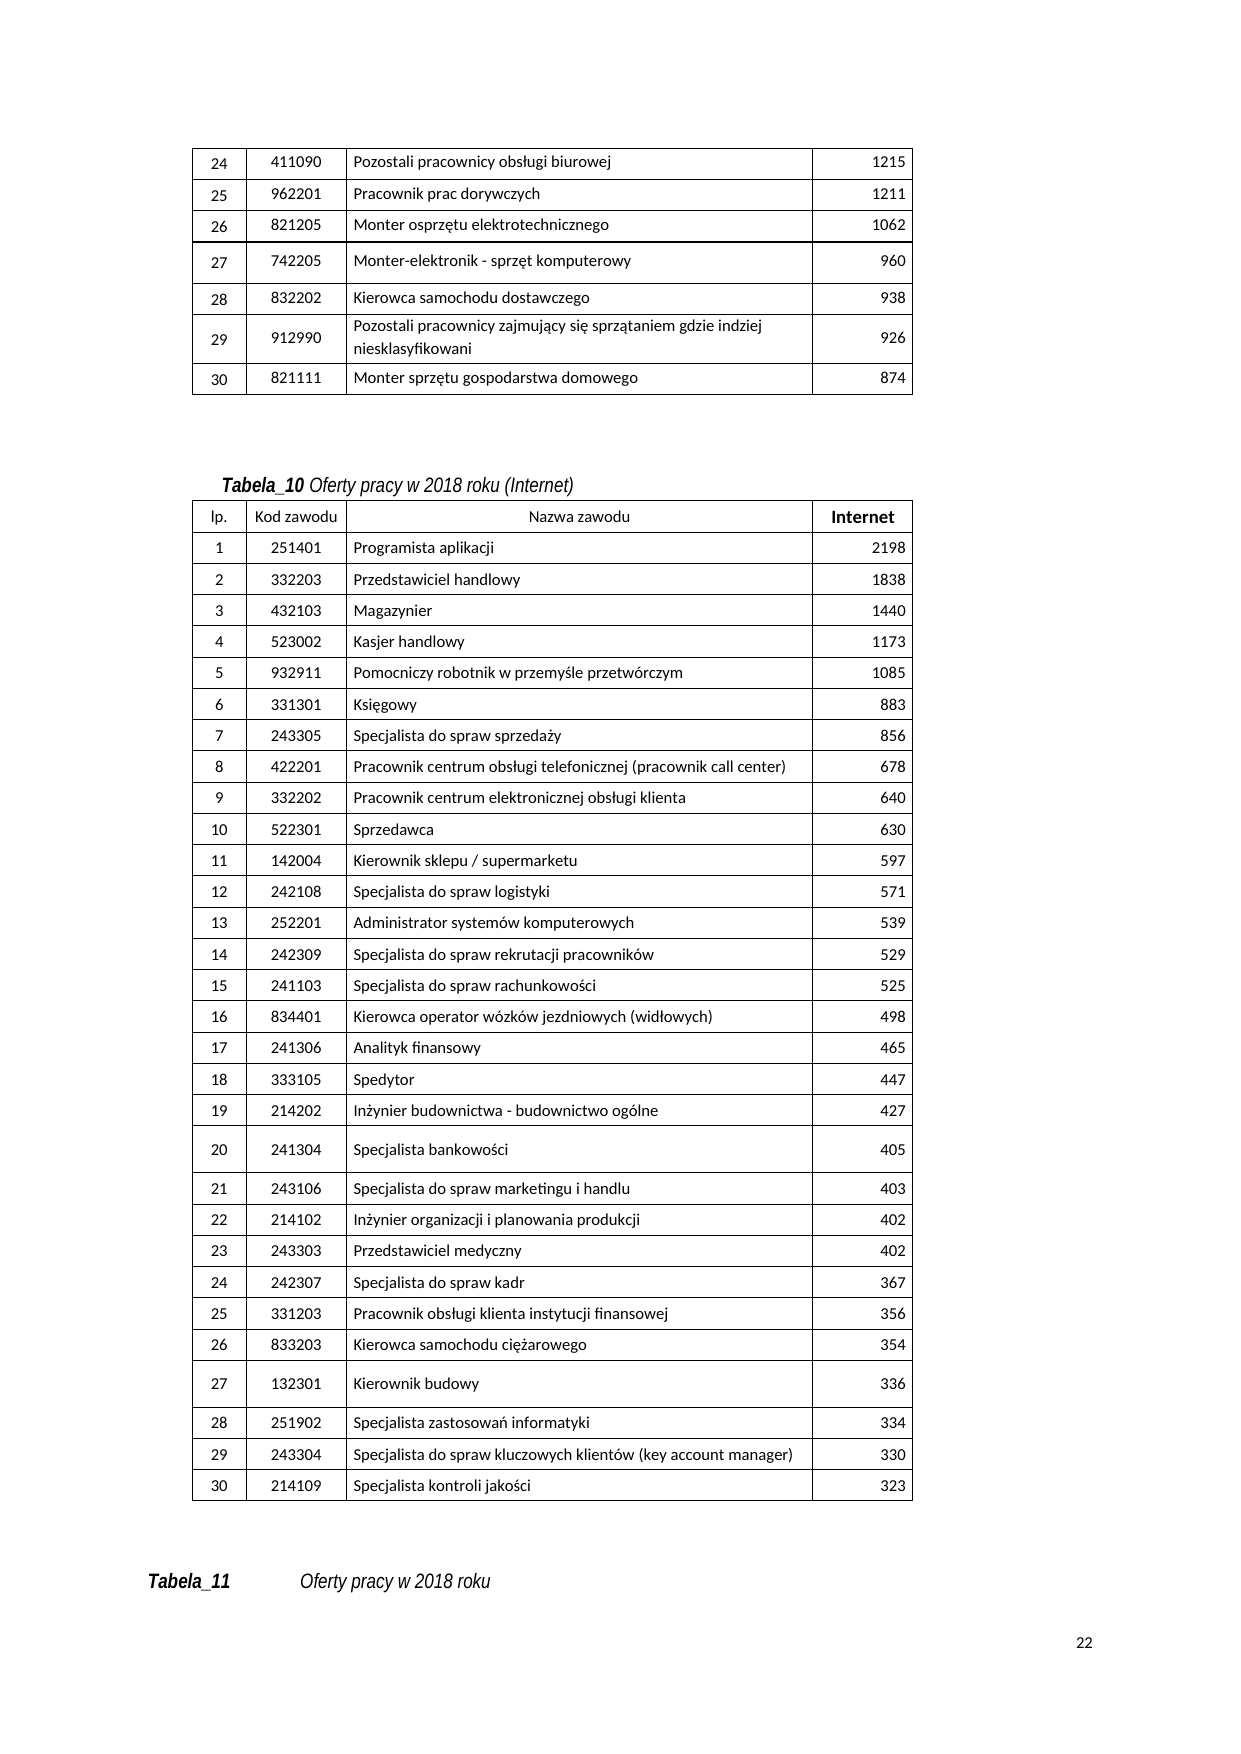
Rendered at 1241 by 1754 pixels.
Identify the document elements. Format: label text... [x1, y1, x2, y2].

table_cell 962201 [247, 180, 346, 210]
table_cell 25 [193, 1298, 246, 1328]
table_cell 323 [813, 1470, 912, 1500]
text Tabela_11 Oferty pracy w 2018 roku [148, 1569, 1093, 1593]
table_cell 411090 [247, 149, 346, 179]
table_cell 742205 [247, 243, 346, 283]
table_cell 529 [813, 939, 912, 969]
table_cell Kierowca operator wózków jezdniowych (widłowych) [347, 1001, 812, 1032]
table_cell 28 [193, 284, 246, 314]
table_cell 243305 [247, 720, 346, 750]
table_cell 214102 [247, 1205, 346, 1235]
table_cell Przedstawiciel medyczny [347, 1236, 812, 1266]
table_cell 883 [813, 689, 912, 719]
table_cell Księgowy [347, 689, 812, 719]
table_cell Inżynier budownictwa - budownictwo ogólne [347, 1095, 812, 1125]
table_cell Specjalista zastosowań informatyki [347, 1408, 812, 1438]
table_cell 525 [813, 970, 912, 1000]
table_cell Pracownik obsługi klienta instytucji finansowej [347, 1298, 812, 1328]
table_cell 132301 [247, 1361, 346, 1407]
table_cell 26 [193, 1330, 246, 1360]
table_cell Specjalista bankowości [347, 1126, 812, 1172]
text Tabela_10 Oferty pracy w 2018 roku (Internet) [148, 473, 1093, 497]
table_cell Pozostali pracownicy zajmujący się sprzątaniem gdzie indziej niesklasyfikowani [347, 315, 812, 363]
table_cell Inżynier organizacji i planowania produkcji [347, 1205, 812, 1235]
table_cell 402 [813, 1205, 912, 1235]
table_cell 932911 [247, 658, 346, 688]
table_cell 18 [193, 1064, 246, 1094]
table_cell 1215 [813, 149, 912, 179]
table_cell 1211 [813, 180, 912, 210]
table_cell Pracownik centrum obsługi telefonicznej (pracownik call center) [347, 751, 812, 782]
table_cell 1440 [813, 595, 912, 625]
table_cell 1 [193, 533, 246, 563]
table_cell Sprzedawca [347, 814, 812, 844]
table_cell 22 [193, 1205, 246, 1235]
table_cell 241103 [247, 970, 346, 1000]
table_cell Specjalista do spraw kadr [347, 1267, 812, 1297]
table_cell 331203 [247, 1298, 346, 1328]
table_cell Specjalista do spraw rekrutacji pracowników [347, 939, 812, 969]
table_cell 403 [813, 1173, 912, 1203]
table_cell 23 [193, 1236, 246, 1266]
table_cell 29 [193, 315, 246, 363]
table_cell 142004 [247, 845, 346, 875]
table_cell 833203 [247, 1330, 346, 1360]
table_cell 912990 [247, 315, 346, 363]
table_cell 5 [193, 658, 246, 688]
table_cell 331301 [247, 689, 346, 719]
table_cell 214109 [247, 1470, 346, 1500]
table_cell 15 [193, 970, 246, 1000]
table_cell 821111 [247, 364, 346, 394]
table_cell 24 [193, 1267, 246, 1297]
table_cell 465 [813, 1033, 912, 1063]
table_cell 367 [813, 1267, 912, 1297]
table_header lp. [193, 501, 246, 532]
table_cell Kierownik sklepu / supermarketu [347, 845, 812, 875]
table_cell Pozostali pracownicy obsługi biurowej [347, 149, 812, 179]
table_cell 8 [193, 751, 246, 782]
table_cell 13 [193, 908, 246, 938]
table_cell Spedytor [347, 1064, 812, 1094]
table_cell 243106 [247, 1173, 346, 1203]
table_cell Pracownik prac dorywczych [347, 180, 812, 210]
table_cell Kasjer handlowy [347, 626, 812, 657]
table_cell 938 [813, 284, 912, 314]
table_cell Monter-elektronik - sprzęt komputerowy [347, 243, 812, 283]
table_cell 1062 [813, 211, 912, 241]
table_cell 640 [813, 783, 912, 813]
table_cell 214202 [247, 1095, 346, 1125]
table_cell 4 [193, 626, 246, 657]
table_cell Pracownik centrum elektronicznej obsługi klienta [347, 783, 812, 813]
table_cell 27 [193, 1361, 246, 1407]
table_cell 334 [813, 1408, 912, 1438]
table_cell 630 [813, 814, 912, 844]
table_cell Specjalista do spraw sprzedaży [347, 720, 812, 750]
table_cell 874 [813, 364, 912, 394]
table_cell 834401 [247, 1001, 346, 1032]
table_cell 678 [813, 751, 912, 782]
table_cell 242309 [247, 939, 346, 969]
table_cell 332203 [247, 564, 346, 594]
table_cell 571 [813, 876, 912, 907]
table_cell 960 [813, 243, 912, 283]
table_cell 251902 [247, 1408, 346, 1438]
table_cell 432103 [247, 595, 346, 625]
table_cell 20 [193, 1126, 246, 1172]
table_cell 252201 [247, 908, 346, 938]
table_cell Monter osprzętu elektrotechnicznego [347, 211, 812, 241]
table_cell 29 [193, 1439, 246, 1469]
table_cell 243303 [247, 1236, 346, 1266]
table_cell Kierownik budowy [347, 1361, 812, 1407]
table_cell Pomocniczy robotnik w przemyśle przetwórczym [347, 658, 812, 688]
table_cell 333105 [247, 1064, 346, 1094]
table_cell 11 [193, 845, 246, 875]
table_cell 10 [193, 814, 246, 844]
table_cell Administrator systemów komputerowych [347, 908, 812, 938]
table_cell 405 [813, 1126, 912, 1172]
table_cell Kierowca samochodu dostawczego [347, 284, 812, 314]
table_cell 21 [193, 1173, 246, 1203]
table_cell 422201 [247, 751, 346, 782]
table_cell 1085 [813, 658, 912, 688]
table_cell 27 [193, 243, 246, 283]
table_cell 9 [193, 783, 246, 813]
table_cell 251401 [247, 533, 346, 563]
table_cell 498 [813, 1001, 912, 1032]
table_cell Specjalista do spraw rachunkowości [347, 970, 812, 1000]
table_cell 832202 [247, 284, 346, 314]
table_cell 447 [813, 1064, 912, 1094]
table_cell Przedstawiciel handlowy [347, 564, 812, 594]
table_cell 243304 [247, 1439, 346, 1469]
table_cell 2 [193, 564, 246, 594]
table_cell Specjalista do spraw kluczowych klientów (key account manager) [347, 1439, 812, 1469]
table_cell 402 [813, 1236, 912, 1266]
table_cell 30 [193, 1470, 246, 1500]
table_cell 356 [813, 1298, 912, 1328]
table_header Internet [813, 501, 912, 532]
table_header Nazwa zawodu [347, 501, 812, 532]
table_cell 25 [193, 180, 246, 210]
table_cell 926 [813, 315, 912, 363]
table_cell 2198 [813, 533, 912, 563]
table_cell Kierowca samochodu ciężarowego [347, 1330, 812, 1360]
table_cell 427 [813, 1095, 912, 1125]
table_cell 17 [193, 1033, 246, 1063]
table_cell 336 [813, 1361, 912, 1407]
table_cell 7 [193, 720, 246, 750]
table_cell Analityk finansowy [347, 1033, 812, 1063]
table_cell 12 [193, 876, 246, 907]
table_cell 241306 [247, 1033, 346, 1063]
table_cell 332202 [247, 783, 346, 813]
table_cell 24 [193, 149, 246, 179]
table_cell 242108 [247, 876, 346, 907]
table_cell 1173 [813, 626, 912, 657]
table_cell 354 [813, 1330, 912, 1360]
table_cell Monter sprzętu gospodarstwa domowego [347, 364, 812, 394]
table_cell 821205 [247, 211, 346, 241]
table_cell 856 [813, 720, 912, 750]
table_cell 242307 [247, 1267, 346, 1297]
table_cell 28 [193, 1408, 246, 1438]
table_cell 16 [193, 1001, 246, 1032]
table_cell Programista aplikacji [347, 533, 812, 563]
table_header Kod zawodu [247, 501, 346, 532]
table_cell 241304 [247, 1126, 346, 1172]
table_cell Specjalista do spraw logistyki [347, 876, 812, 907]
table_cell Specjalista do spraw marketingu i handlu [347, 1173, 812, 1203]
table_cell 539 [813, 908, 912, 938]
table_cell 523002 [247, 626, 346, 657]
table_cell 522301 [247, 814, 346, 844]
table_cell Magazynier [347, 595, 812, 625]
table_cell 3 [193, 595, 246, 625]
table_cell 14 [193, 939, 246, 969]
table_cell 19 [193, 1095, 246, 1125]
table_cell 597 [813, 845, 912, 875]
table_cell 330 [813, 1439, 912, 1469]
table_cell 1838 [813, 564, 912, 594]
table_cell 26 [193, 211, 246, 241]
table_cell Specjalista kontroli jakości [347, 1470, 812, 1500]
table_cell 6 [193, 689, 246, 719]
table_cell 30 [193, 364, 246, 394]
